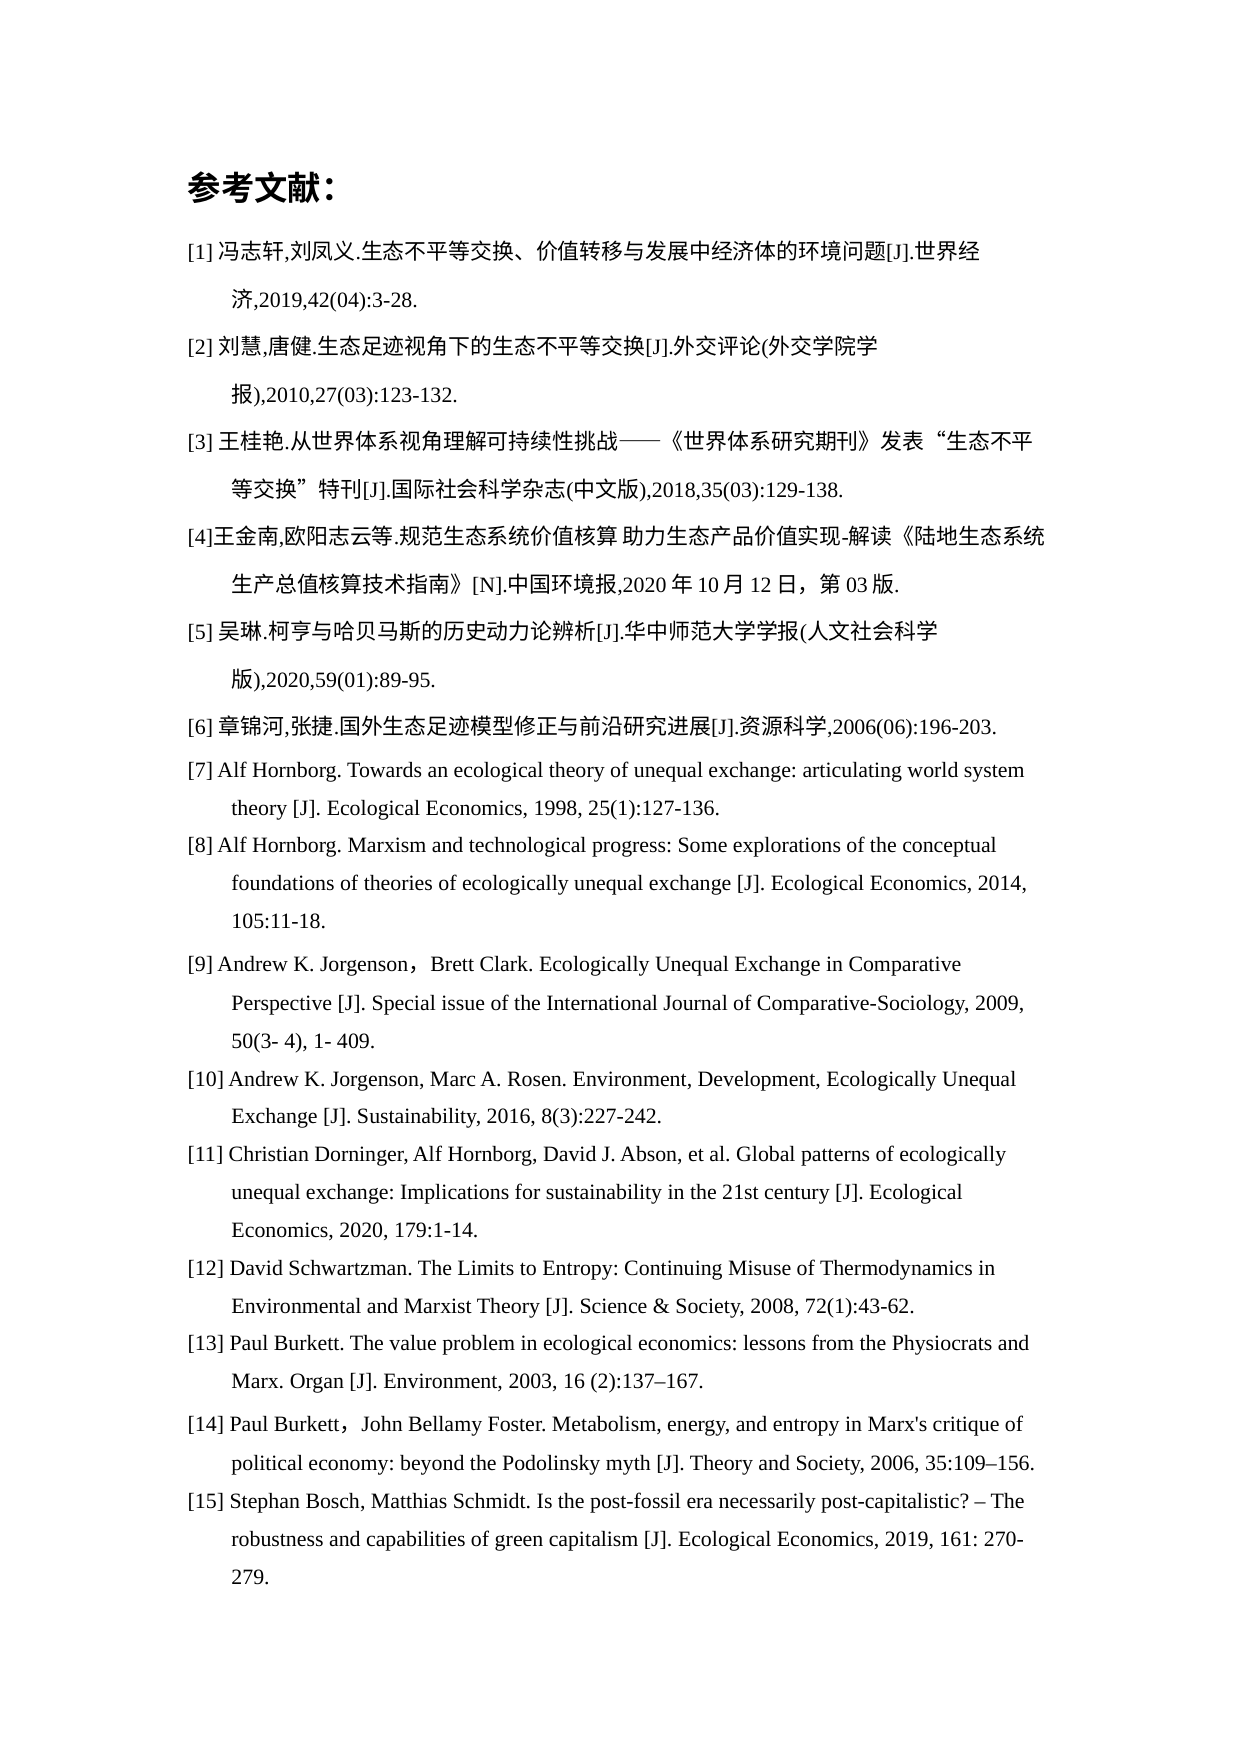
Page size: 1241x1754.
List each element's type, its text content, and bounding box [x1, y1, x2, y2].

text [8] Alf Hornborg. Marxism and technological progress: Some explorations of the conceptual foundations of theories of ecologically unequal exchange [J]. Ecological Economics, 2014, 105:11-18. [187, 832, 1053, 933]
text [11] Christian Dorninger, Alf Hornborg, David J. Abson, et al. Global patterns of ecologically unequal exchange: Implications for sustainability in the 21st century [J]. Ecological Economics, 2020, 179:1-14. [187, 1141, 1053, 1242]
text [13] Paul Burkett. The value problem in ecological economics: lessons from the Physiocrats and Marx. Organ [J]. Environment, 2003, 16 (2):137–167. [187, 1330, 1053, 1393]
text [9] Andrew K. Jorgenson，Brett Clark. Ecologically Unequal Exchange in Comparative Perspective [J]. Special issue of the International Journal of Comparative-Sociology, 2009, 50(3- 4), 1- 409. [187, 946, 1053, 1053]
text [6] 章锦河,张捷.国外生态足迹模型修正与前沿研究进展[J].资源科学,2006(06):196-203. [187, 709, 1053, 741]
text [14] Paul Burkett，John Bellamy Foster. Metabolism, energy, and entropy in Marx's critique of political economy: beyond the Podolinsky myth [J]. Theory and Society, 2006, 35:109–156. [187, 1406, 1053, 1476]
text [5] 吴琳.柯亨与哈贝马斯的历史动力论辨析[J].华中师范大学学报(人文社会科学版),2020,59(01):89-95. [187, 614, 1053, 693]
text [3] 王桂艳.从世界体系视角理解可持续性挑战——《世界体系研究期刊》发表“生态不平等交换”特刊[J].国际社会科学杂志(中文版),2018,35(03):129-138. [187, 424, 1053, 503]
text [2] 刘慧,唐健.生态足迹视角下的生态不平等交换[J].外交评论(外交学院学报),2010,27(03):123-132. [187, 329, 1053, 408]
text [1] 冯志轩,刘凤义.生态不平等交换、价值转移与发展中经济体的环境问题[J].世界经济,2019,42(04):3-28. [187, 234, 1053, 313]
text [12] David Schwartzman. The Limits to Entropy: Continuing Misuse of Thermodynamics in Environmental and Marxist Theory [J]. Science & Society, 2008, 72(1):43-62. [187, 1255, 1053, 1318]
text 参考文献： [187, 162, 1053, 210]
text [7] Alf Hornborg. Towards an ecological theory of unequal exchange: articulating world system theory [J]. Ecological Economics, 1998, 25(1):127-136. [187, 757, 1053, 820]
text [10] Andrew K. Jorgenson, Marc A. Rosen. Environment, Development, Ecologically Unequal Exchange [J]. Sustainability, 2016, 8(3):227-242. [187, 1066, 1053, 1129]
text [4]王金南,欧阳志云等.规范生态系统价值核算 助力生态产品价值实现-解读《陆地生态系统生产总值核算技术指南》[N].中国环境报,2020年10月12日，第03版. [187, 519, 1053, 598]
text [15] Stephan Bosch, Matthias Schmidt. Is the post-fossil era necessarily post-capitalistic? – The robustness and capabilities of green capitalism [J]. Ecological Economics, 2019, 161: 270-279. [187, 1488, 1053, 1589]
